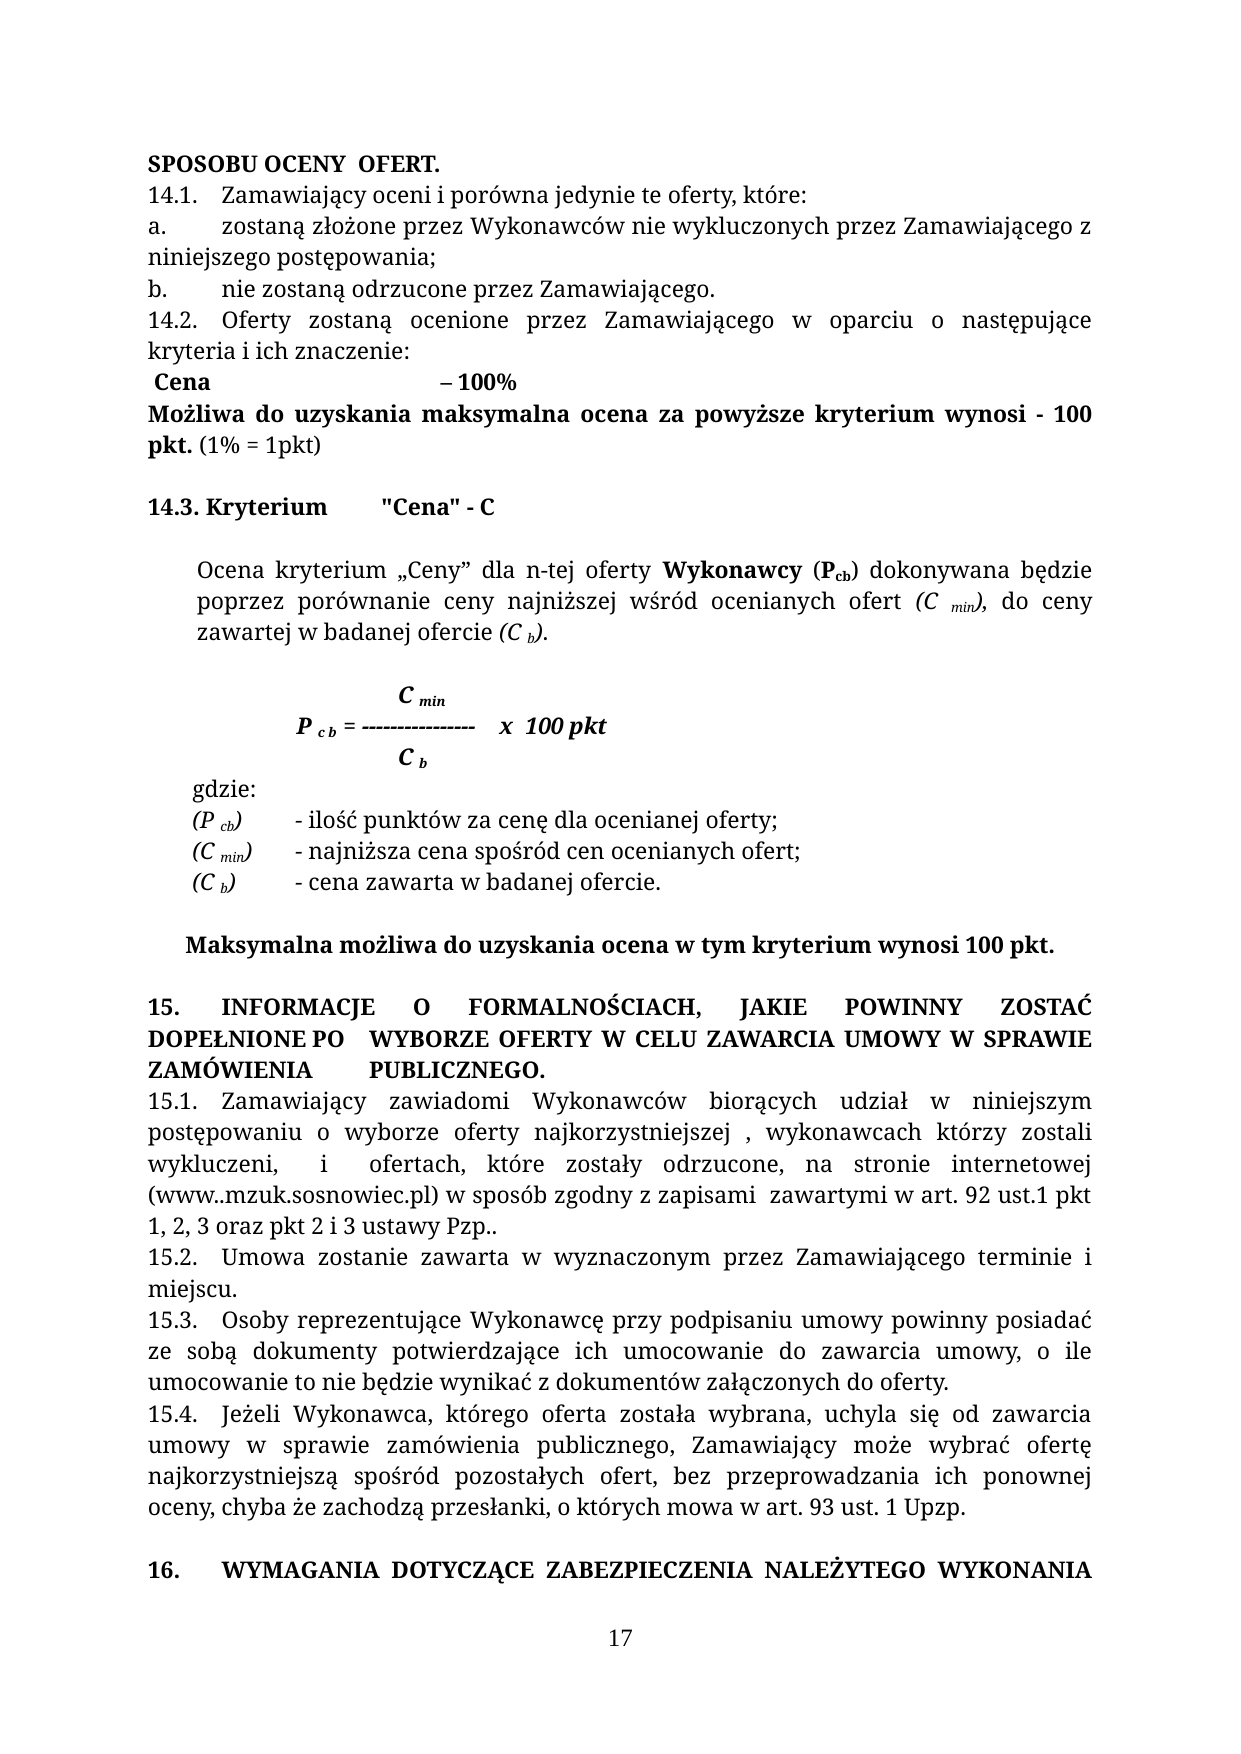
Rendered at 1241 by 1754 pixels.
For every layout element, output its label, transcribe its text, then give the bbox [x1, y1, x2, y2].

text 15.1. Zamawiający zawiadomi Wykonawców biorących udział w niniejszym postępowaniu o wyborze oferty najkorzystniejszej , wykonawcach którzy zostali wykluczeni, i ofertach, które zostały odrzucone, na stronie internetowej (www..mzuk.sosnowiec.pl) w sposób zgodny z zapisami zawartymi w art. 92 ust.1 pkt 1, 2, 3 oraz pkt 2 i 3 ustawy Pzp.. [148, 1085, 1093, 1241]
text gdzie: [192, 773, 1093, 804]
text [148, 1554, 1093, 1585]
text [148, 148, 1093, 179]
text C min [148, 679, 1093, 710]
text (P cb) - ilość punktów za cenę dla ocenianej oferty; [192, 804, 1093, 835]
text Maksymalna możliwa do uzyskania ocena w tym kryterium wynosi 100 pkt. [148, 929, 1093, 960]
text 15.2. Umowa zostanie zawarta w wyznaczonym przez Zamawiającego terminie i miejscu. [148, 1241, 1093, 1304]
text a. zostaną złożone przez Wykonawców nie wykluczonych przez Zamawiającego z niniejszego postępowania; [148, 210, 1093, 273]
text 14.3. Kryterium "Cena" - C [148, 491, 1093, 523]
text P c b = ---------------- x 100 pkt [148, 710, 1093, 741]
text (C min) - najniższa cena spośród cen ocenianych ofert; [192, 835, 1093, 866]
text Cena – 100% [148, 366, 1093, 398]
text Ocena kryterium „Ceny” dla n-tej oferty Wykonawcy (Pcb) dokonywana będzie poprzez porównanie ceny najniższej wśród ocenianych ofert (C min), do ceny zawartej w badanej ofercie (C b). [197, 554, 1093, 648]
text 14.2. Oferty zostaną ocenione przez Zamawiającego w oparciu o następujące kryteria i ich znaczenie: [148, 304, 1093, 366]
text 14.1. Zamawiający oceni i porówna jedynie te oferty, które: [148, 179, 1093, 210]
text 15. INFORMACJE O FORMALNOŚCIACH, JAKIE POWINNY ZOSTAĆ DOPEŁNIONE PO WYBORZE OFERTY W CELU ZAWARCIA UMOWY W SPRAWIE ZAMÓWIENIA PUBLICZNEGO. [148, 991, 1093, 1085]
text 15.3. Osoby reprezentujące Wykonawcę przy podpisaniu umowy powinny posiadać ze sobą dokumenty potwierdzające ich umocowanie do zawarcia umowy, o ile umocowanie to nie będzie wynikać z dokumentów załączonych do oferty. [148, 1304, 1093, 1398]
text Możliwa do uzyskania maksymalna ocena za powyższe kryterium wynosi - 100 pkt. (1% = 1pkt) [148, 398, 1093, 460]
text 15.4. Jeżeli Wykonawca, którego oferta została wybrana, uchyla się od zawarcia umowy w sprawie zamówienia publicznego, Zamawiający może wybrać ofertę najkorzystniejszą spośród pozostałych ofert, bez przeprowadzania ich ponownej oceny, chyba że zachodzą przesłanki, o których mowa w art. 93 ust. 1 Upzp. [148, 1398, 1093, 1523]
text C b [148, 741, 1093, 773]
text (C b) - cena zawarta w badanej ofercie. [192, 866, 1093, 898]
text b. nie zostaną odrzucone przez Zamawiającego. [148, 273, 1093, 304]
